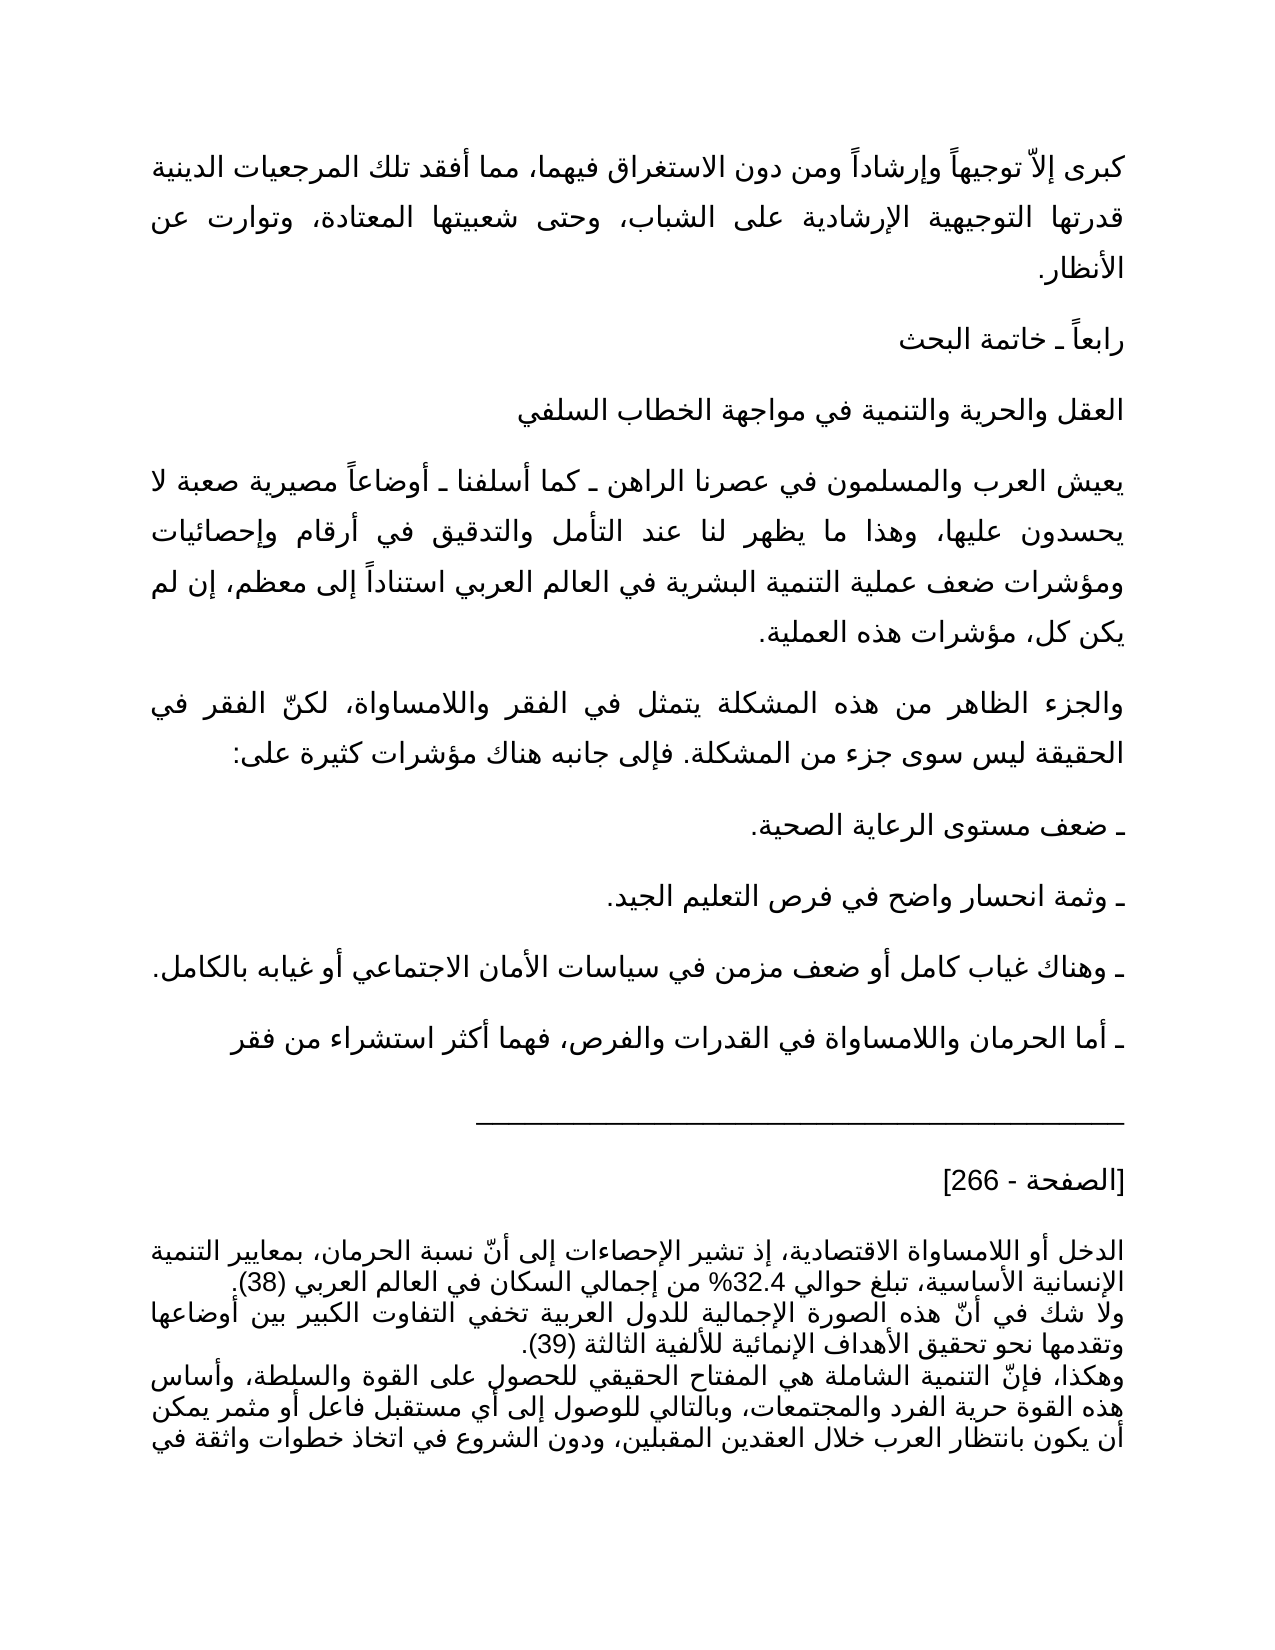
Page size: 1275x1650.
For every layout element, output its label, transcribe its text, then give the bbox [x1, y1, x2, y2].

text ـ وثمة انحسار واضح في فرص التعليم الجيد. [150, 879, 1125, 912]
text ـ ضعف مستوى الرعاية الصحية. [150, 808, 1125, 841]
text ـ أما الحرمان واللامساواة في القدرات والفرص، فهما أكثر استشراء من فقر [150, 1021, 1125, 1054]
text ________________________________________ [150, 1092, 1125, 1126]
text العقل والحرية والتنمية في مواجهة الخطاب السلفي [150, 393, 1125, 426]
text رابعاً ـ خاتمة البحث [150, 322, 1125, 355]
text يعيش العرب والمسلمون في عصرنا الراهن ـ كما أسلفنا ـ أوضاعاً مصيرية صعبة لا يحسدون عليها، وهذا ما يظهر لنا عند التأمل والتدقيق في أرقام وإحصائيات ومؤشرات ضعف عملية التنمية البشرية في العالم العربي استناداً إلى معظم، إن لم يكن كل، مؤشرات هذه العملية. [150, 464, 1125, 648]
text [150, 150, 1125, 284]
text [150, 1359, 1125, 1453]
text [الصفحة - 266] [150, 1163, 1125, 1197]
text والجزء الظاهر من هذه المشكلة يتمثل في الفقر واللامساواة، لكنّ الفقر في الحقيقة ليس سوى جزء من المشكلة. فإلى جانبه هناك مؤشرات كثيرة على: [150, 686, 1125, 770]
text الدخل أو اللامساواة الاقتصادية، إذ تشير الإحصاءات إلى أنّ نسبة الحرمان، بمعايير التنمية الإنسانية الأساسية، تبلغ حوالي 32.4% من إجمالي السكان في العالم العربي (38). [150, 1234, 1125, 1297]
text ولا شك في أنّ هذه الصورة الإجمالية للدول العربية تخفي التفاوت الكبير بين أوضاعها وتقدمها نحو تحقيق الأهداف الإنمائية للألفية الثالثة (39). [150, 1297, 1125, 1359]
text ـ وهناك غياب كامل أو ضعف مزمن في سياسات الأمان الاجتماعي أو غيابه بالكامل. [150, 950, 1125, 983]
